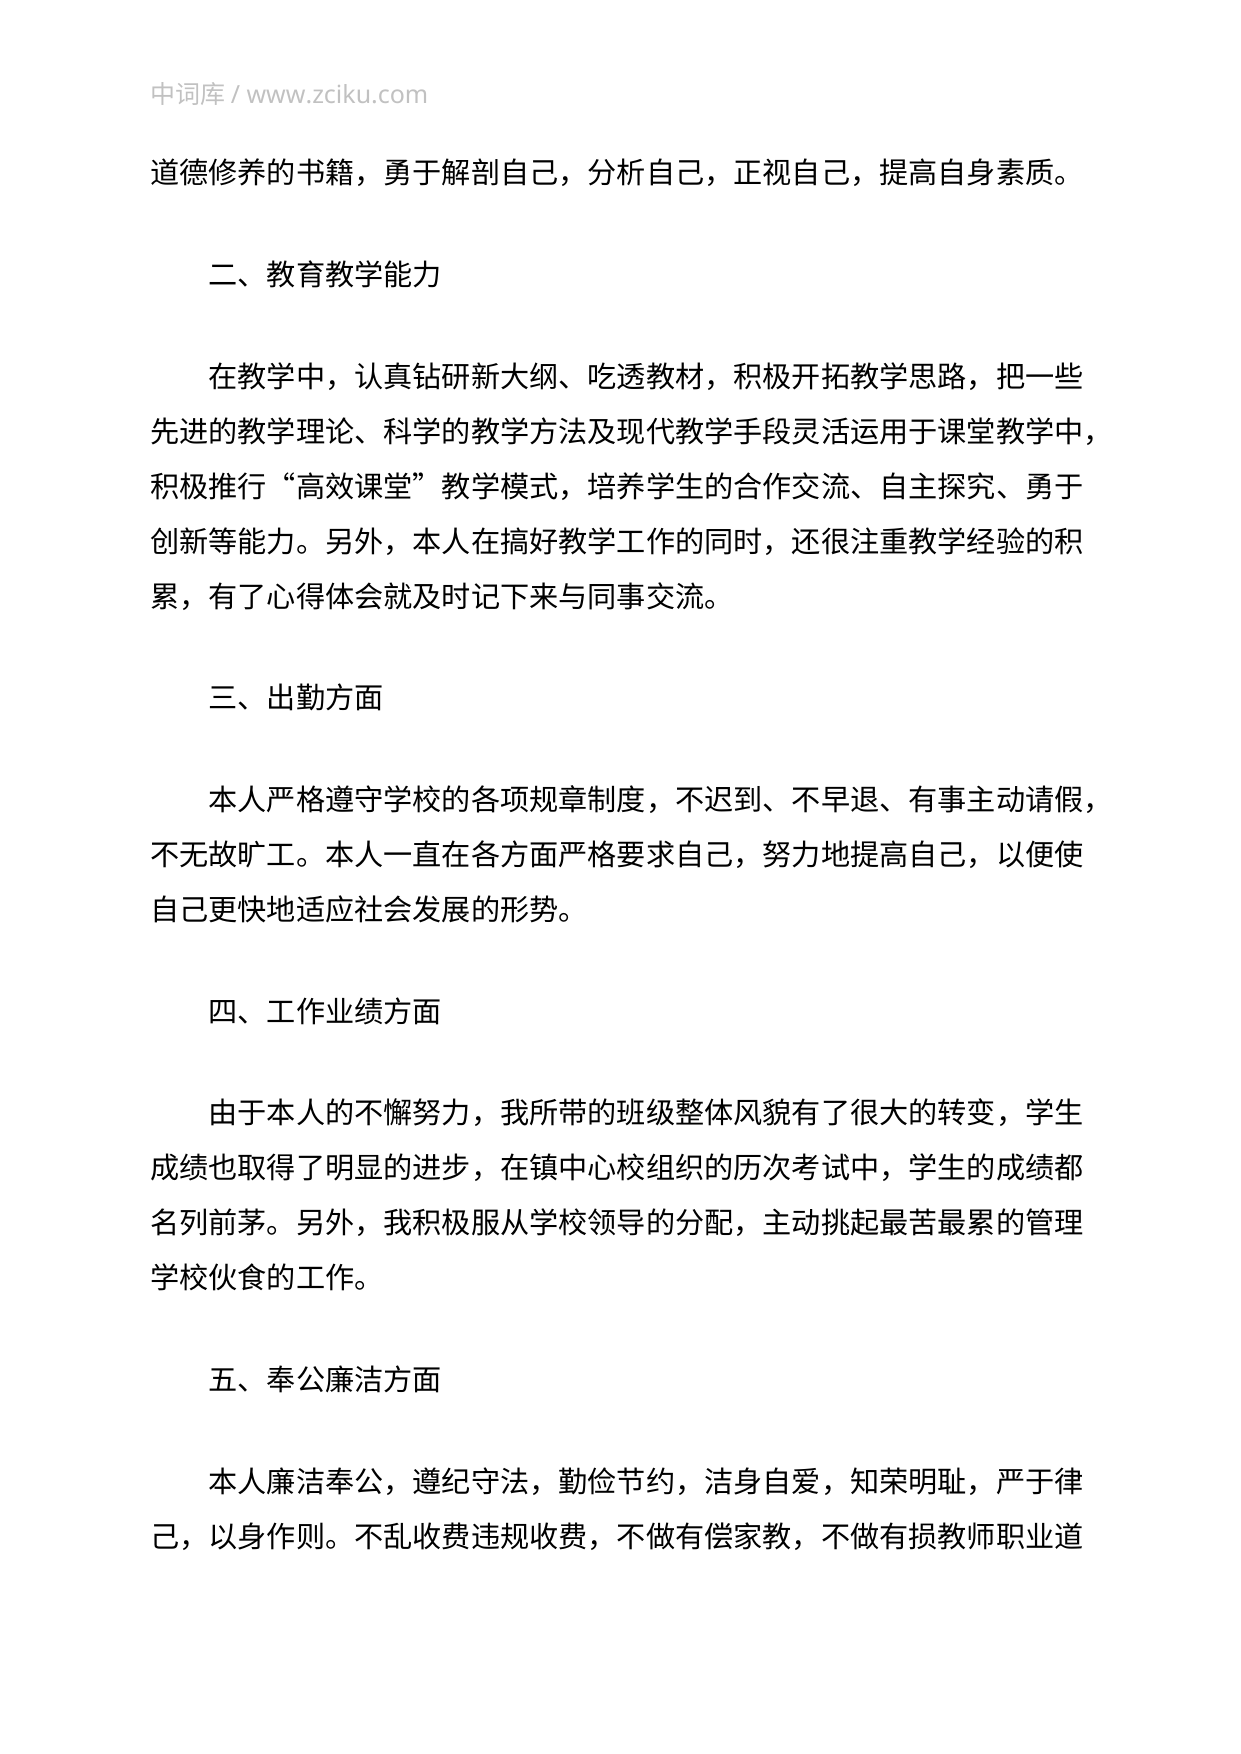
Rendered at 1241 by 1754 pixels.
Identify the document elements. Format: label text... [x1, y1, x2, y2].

text 三、出勤方面 [150, 675, 1090, 717]
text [150, 150, 1090, 192]
text 由于本人的不懈努力，我所带的班级整体风貌有了很大的转变，学生成绩也取得了明显的进步，在镇中心校组织的历次考试中，学生的成绩都名列前茅。另外，我积极服从学校领导的分配，主动挑起最苦最累的管理学校伙食的工作。 [150, 1090, 1090, 1297]
text 二、教育教学能力 [150, 252, 1090, 294]
text 四、工作业绩方面 [150, 988, 1090, 1031]
text 五、奉公廉洁方面 [150, 1356, 1090, 1399]
text 在教学中，认真钻研新大纲、吃透教材，积极开拓教学思路，把一些先进的教学理论、科学的教学方法及现代教学手段灵活运用于课堂教学中，积极推行“高效课堂”教学模式，培养学生的合作交流、自主探究、勇于创新等能力。另外，本人在搞好教学工作的同时，还很注重教学经验的积累，有了心得体会就及时记下来与同事交流。 [150, 353, 1090, 615]
text 本人严格遵守学校的各项规章制度，不迟到、不早退、有事主动请假，不无故旷工。本人一直在各方面严格要求自己，努力地提高自己，以便使自己更快地适应社会发展的形势。 [150, 777, 1090, 929]
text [150, 1458, 1090, 1555]
